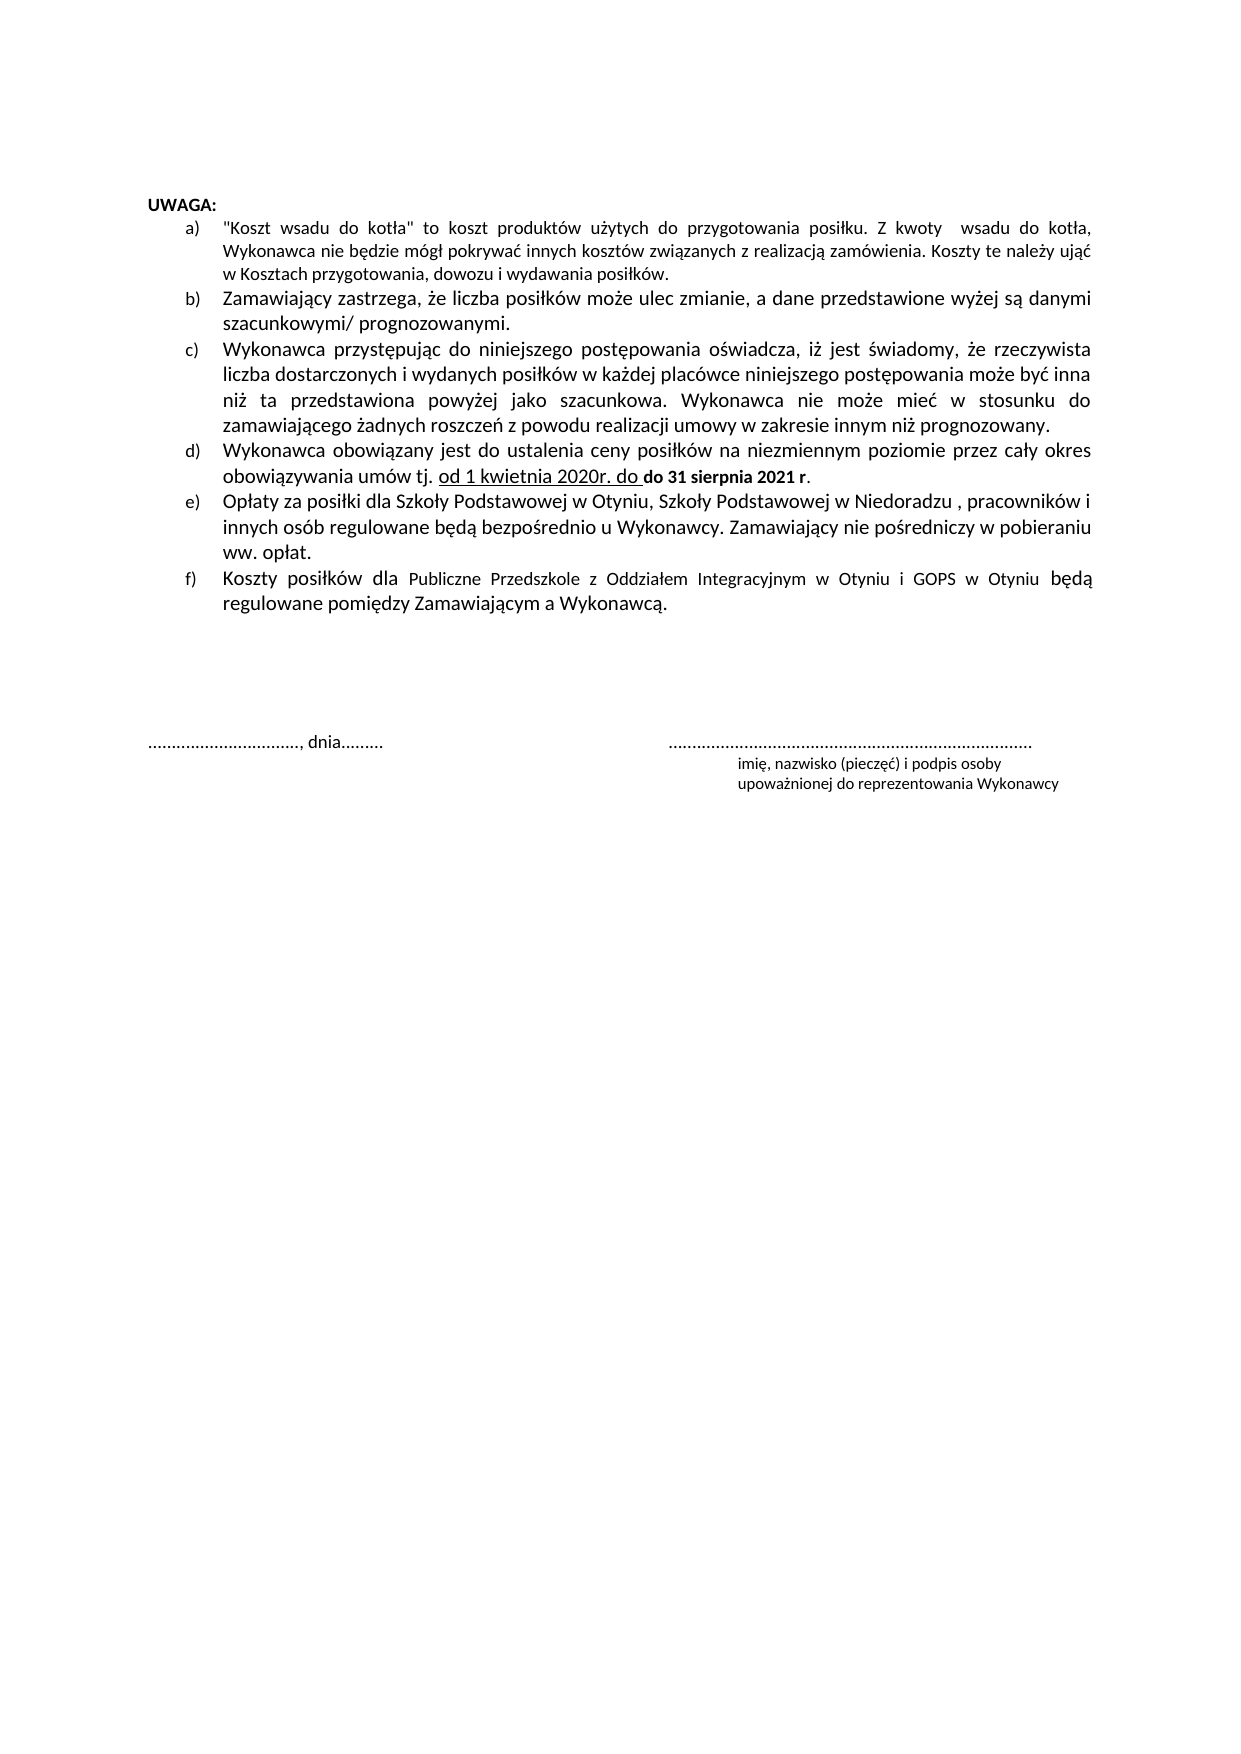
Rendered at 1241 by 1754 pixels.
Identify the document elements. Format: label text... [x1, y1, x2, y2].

list Koszty posiłków dla Publiczne Przedszkole z Oddziałem Integracyjnym w Otyniu i GOPS w Otyniu będą regulowane pomiędzy Zamawiającym a Wykonawcą. [185, 565, 1093, 616]
text imię, nazwisko (pieczęć) i podpis osoby [738, 753, 1093, 773]
text upoważnionej do reprezentowania Wykonawcy [738, 773, 1093, 794]
text ................................, dnia......... ............................................................................. [148, 730, 1093, 753]
text UWAGA: [148, 193, 1093, 216]
list "Koszt wsadu do kotła" to koszt produktów użytych do przygotowania posiłku. Z kwoty wsadu do kotła, Wykonawca nie będzie mógł pokrywać innych kosztów związanych z realizacją zamówienia. Koszty te należy ująć w Kosztach przygotowania, dowozu i wydawania posiłków. [185, 216, 1093, 285]
list Wykonawca obowiązany jest do ustalenia ceny posiłków na niezmiennym poziomie przez cały okres obowiązywania umów tj. od 1 kwietnia 2020r. do do 31 sierpnia 2021 r. [185, 438, 1093, 488]
list Zamawiający zastrzega, że liczba posiłków może ulec zmianie, a dane przedstawione wyżej są danymi szacunkowymi/ prognozowanymi. [185, 285, 1093, 336]
list Wykonawca przystępując do niniejszego postępowania oświadcza, iż jest świadomy, że rzeczywista liczba dostarczonych i wydanych posiłków w każdej placówce niniejszego postępowania może być inna niż ta przedstawiona powyżej jako szacunkowa. Wykonawca nie może mieć w stosunku do zamawiającego żadnych roszczeń z powodu realizacji umowy w zakresie innym niż prognozowany. [185, 336, 1093, 438]
list Opłaty za posiłki dla Szkoły Podstawowej w Otyniu, Szkoły Podstawowej w Niedoradzu , pracowników i innych osób regulowane będą bezpośrednio u Wykonawcy. Zamawiający nie pośredniczy w pobieraniu ww. opłat. [185, 488, 1093, 565]
